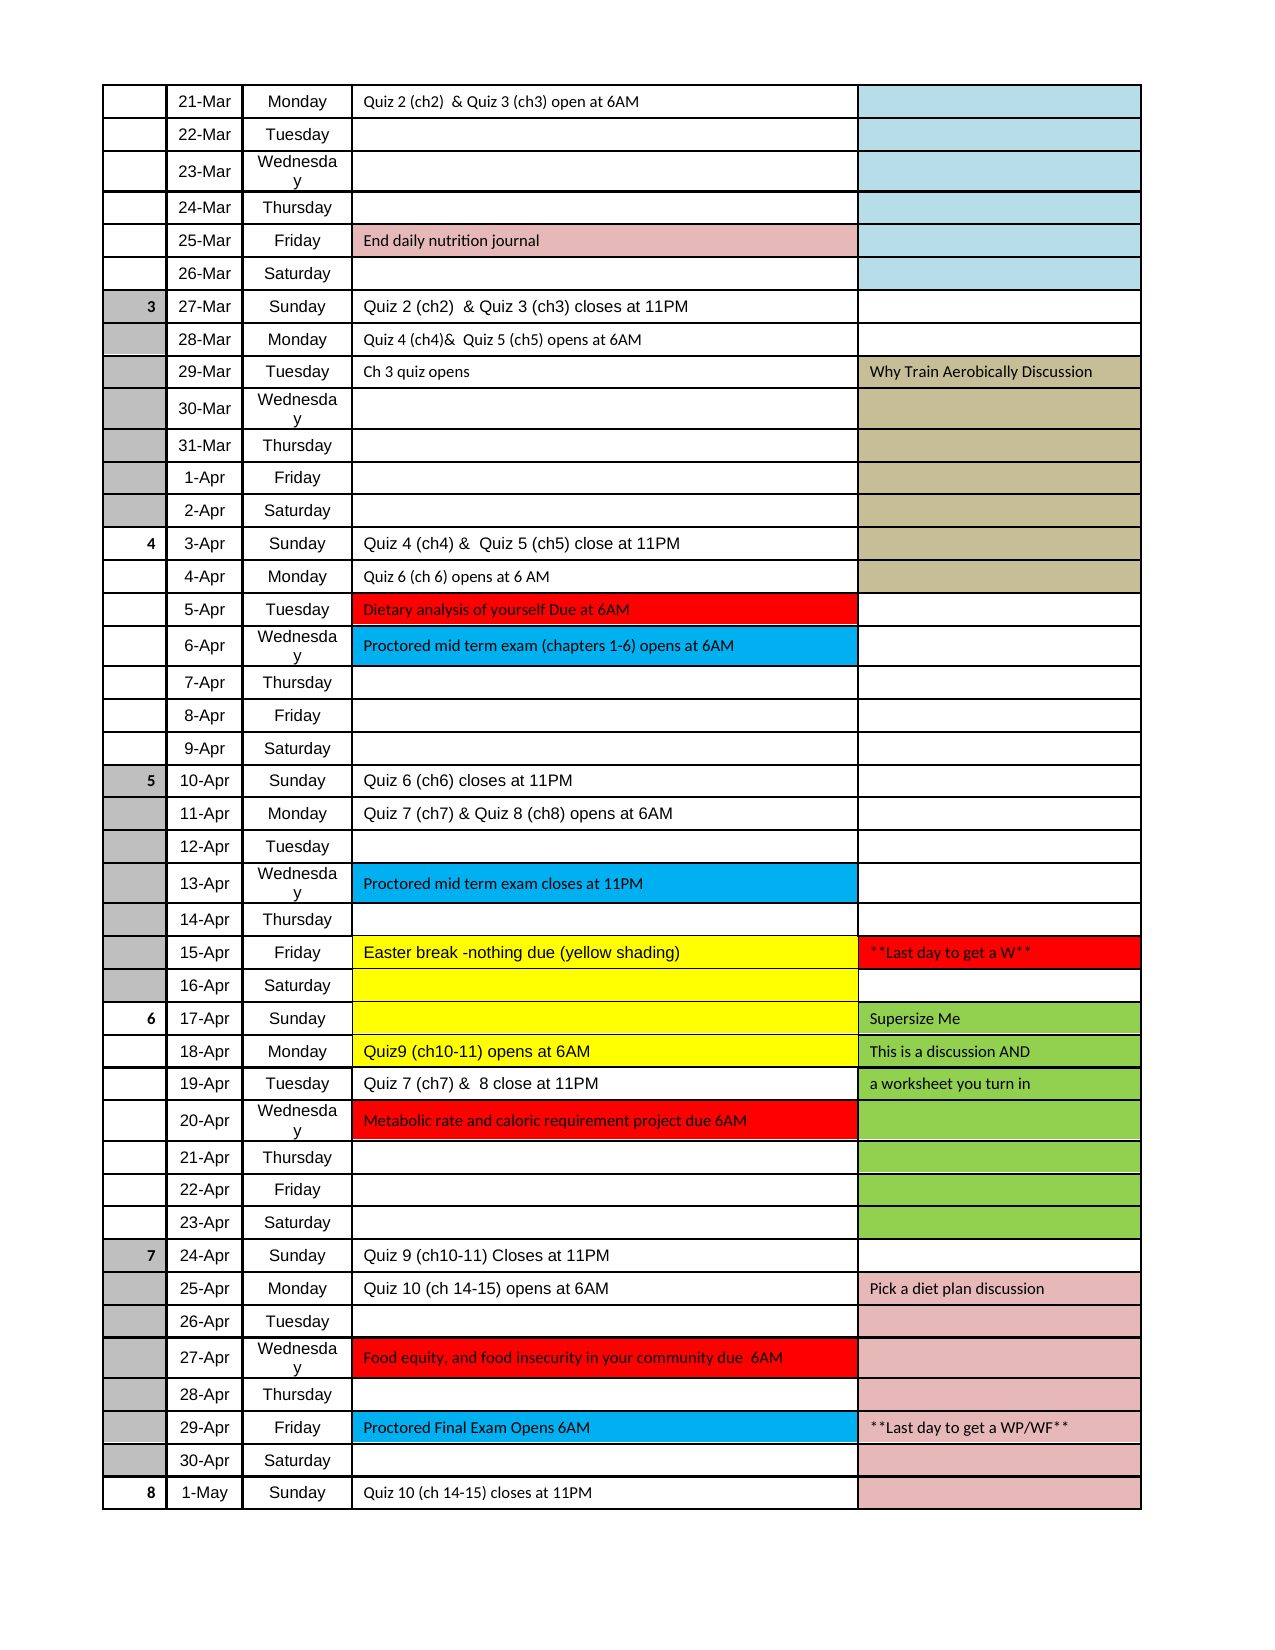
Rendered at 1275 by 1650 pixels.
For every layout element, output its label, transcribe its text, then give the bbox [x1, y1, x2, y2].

table_cell Thursday [244, 667, 351, 698]
table_cell Saturday [244, 495, 351, 526]
table_cell [353, 1175, 857, 1205]
table_cell Quiz 2 (ch2) & Quiz 3 (ch3) open at 6AM [353, 86, 857, 117]
table_cell [104, 430, 165, 461]
table_cell [353, 258, 857, 289]
table_cell 28-Apr [168, 1379, 241, 1410]
table_cell [859, 627, 1140, 665]
table_cell [104, 1379, 165, 1410]
table_cell 8 [104, 1478, 165, 1508]
table_cell [104, 1306, 165, 1336]
table_cell [104, 1207, 165, 1238]
table_cell a worksheet you turn in [859, 1069, 1140, 1099]
table_cell [353, 495, 857, 526]
table_cell [859, 1101, 1140, 1139]
table_cell Proctored Final Exam Opens 6AM [353, 1412, 857, 1442]
table_cell [353, 119, 857, 150]
table_cell Saturday [244, 258, 351, 289]
table_cell 18-Apr [168, 1036, 241, 1066]
table_cell [353, 463, 857, 493]
table_cell 7 [104, 1240, 165, 1271]
table_cell [104, 798, 165, 829]
table_cell [104, 119, 165, 150]
table_cell 30-Apr [168, 1445, 241, 1475]
table_cell [859, 904, 1140, 935]
table_cell Friday [244, 937, 352, 968]
table_cell 1-Apr [168, 463, 241, 493]
table_cell Thursday [244, 430, 351, 461]
table_cell [104, 667, 165, 698]
table_cell Quiz 7 (ch7) & Quiz 8 (ch8) opens at 6AM [353, 798, 857, 829]
table_cell 8-Apr [168, 700, 241, 731]
table_cell **Last day to get a WP/WF** [859, 1412, 1140, 1442]
table_cell [859, 152, 1140, 190]
table_cell Quiz 6 (ch6) closes at 11PM [353, 766, 857, 796]
table_cell [104, 1142, 165, 1172]
table_cell 13-Apr [168, 864, 241, 902]
table_cell [104, 258, 165, 289]
table_cell This is a discussion AND [859, 1036, 1140, 1066]
table_cell 26-Mar [168, 258, 241, 289]
table_cell Tuesday [244, 119, 351, 150]
table_cell 6-Apr [168, 627, 241, 665]
table_cell Quiz 4 (ch4)& Quiz 5 (ch5) opens at 6AM [353, 324, 857, 354]
table_cell [859, 1306, 1140, 1336]
table_cell [859, 594, 1140, 624]
table_cell Saturday [244, 1445, 351, 1475]
table_cell Supersize Me [859, 1003, 1140, 1033]
table_cell [859, 1379, 1140, 1410]
table_cell Monday [244, 86, 351, 117]
table_cell 22-Mar [168, 119, 241, 150]
table_cell [104, 152, 165, 190]
table_cell [859, 1142, 1140, 1172]
table_cell 24-Apr [168, 1240, 241, 1271]
table_cell 3 [104, 291, 165, 322]
table_cell [353, 1379, 857, 1410]
table_cell [859, 970, 1140, 1001]
table_cell 27-Mar [168, 291, 241, 322]
table_cell [104, 389, 165, 428]
table_cell Quiz9 (ch10-11) opens at 6AM [353, 1035, 858, 1066]
table_cell 6 [104, 1003, 165, 1033]
table_cell Thursday [244, 1379, 351, 1410]
table_cell Saturday [244, 970, 352, 1001]
table_cell 5-Apr [168, 594, 241, 624]
table_cell [859, 430, 1140, 461]
table_cell [353, 430, 857, 461]
table_cell Monday [244, 561, 351, 592]
table_cell 26-Apr [168, 1306, 241, 1336]
table_cell 12-Apr [168, 831, 241, 862]
table_cell [859, 119, 1140, 150]
table_cell Ch 3 quiz opens [353, 357, 857, 387]
table_cell [859, 324, 1140, 354]
table_cell [353, 667, 857, 698]
table_cell [859, 1445, 1140, 1475]
table_cell Tuesday [244, 1306, 351, 1336]
table_cell [859, 291, 1140, 322]
table_cell [104, 1273, 165, 1304]
table_cell [859, 1478, 1140, 1508]
table_cell 19-Apr [168, 1069, 241, 1099]
table_cell Monday [244, 1036, 352, 1066]
table_cell 9-Apr [168, 733, 241, 763]
table_cell [859, 700, 1140, 731]
table_cell 23-Apr [168, 1207, 241, 1238]
table_cell Friday [244, 1175, 351, 1205]
table_cell [353, 733, 857, 763]
table_cell Quiz 4 (ch4) & Quiz 5 (ch5) close at 11PM [353, 528, 857, 559]
table_cell 14-Apr [168, 904, 241, 935]
table_cell [859, 831, 1140, 862]
table_cell [859, 798, 1140, 829]
table_cell Thursday [244, 904, 351, 935]
table_cell Monday [244, 1273, 351, 1304]
table_cell 31-Mar [168, 430, 241, 461]
table_cell [104, 225, 165, 256]
table_cell Quiz 9 (ch10-11) Closes at 11PM [353, 1240, 857, 1271]
table_cell [859, 258, 1140, 289]
table_cell Friday [244, 225, 351, 256]
table_cell 16-Apr [168, 970, 241, 1001]
table_cell [104, 700, 165, 731]
table_cell [104, 357, 165, 387]
table_cell Tuesday [244, 594, 351, 624]
table_cell [104, 561, 165, 592]
table_cell [104, 193, 165, 223]
table_cell Tuesday [244, 357, 351, 387]
table_cell Monday [244, 324, 351, 354]
table_cell 17-Apr [168, 1003, 241, 1033]
table_cell [859, 389, 1140, 428]
table_cell [859, 667, 1140, 698]
table_cell Sunday [244, 1003, 352, 1033]
table_cell Sunday [244, 766, 351, 796]
table_cell [104, 1069, 165, 1099]
table_cell 4-Apr [168, 561, 241, 592]
table_cell [353, 1306, 857, 1336]
table_cell [353, 904, 857, 935]
table_cell [353, 1207, 857, 1238]
table_cell Sunday [244, 528, 351, 559]
table_cell Friday [244, 700, 351, 731]
table_cell Metabolic rate and caloric requirement project due 6AM [353, 1101, 857, 1139]
table_cell 30-Mar [168, 389, 241, 428]
table_cell Wednesday [244, 389, 351, 428]
table_cell [104, 970, 165, 1001]
table_cell [353, 1142, 857, 1172]
table_cell End daily nutrition journal [353, 225, 857, 256]
table_cell [104, 1036, 165, 1066]
table_cell [859, 1240, 1140, 1271]
table_cell [104, 86, 165, 117]
table_cell 29-Mar [168, 357, 241, 387]
table_cell Quiz 7 (ch7) & 8 close at 11PM [353, 1068, 857, 1099]
table_cell [353, 831, 857, 862]
table_cell Tuesday [244, 1069, 351, 1099]
table_cell Sunday [244, 1240, 351, 1271]
table_cell [104, 463, 165, 493]
table_cell 21-Mar [168, 86, 241, 117]
table_cell [104, 1445, 165, 1475]
table_cell Pick a diet plan discussion [859, 1273, 1140, 1304]
table_cell Sunday [244, 291, 351, 322]
table_cell [353, 193, 857, 223]
table_cell 21-Apr [168, 1142, 241, 1172]
table_cell Sunday [244, 1478, 351, 1508]
table_cell [104, 937, 165, 968]
table_cell 25-Mar [168, 225, 241, 256]
table_cell [104, 1101, 165, 1139]
table_cell [859, 495, 1140, 526]
table_cell 1-May [168, 1478, 241, 1508]
table_cell [104, 1339, 165, 1377]
table_cell 5 [104, 766, 165, 796]
table_cell [859, 766, 1140, 796]
table_cell Easter break -nothing due (yellow shading) [353, 936, 858, 968]
table_cell [104, 324, 165, 354]
table_cell [859, 193, 1140, 223]
table_cell 20-Apr [168, 1101, 241, 1139]
table_cell 24-Mar [168, 193, 241, 223]
table_cell Saturday [244, 733, 351, 763]
table_cell 27-Apr [168, 1339, 241, 1377]
table_cell 7-Apr [168, 667, 241, 698]
table_cell 28-Mar [168, 324, 241, 354]
table_cell Quiz 10 (ch 14-15) closes at 11PM [353, 1478, 857, 1508]
table_cell [104, 831, 165, 862]
table_cell [859, 86, 1140, 117]
table_cell [104, 864, 165, 902]
table_cell [104, 627, 165, 665]
table_cell 2-Apr [168, 495, 241, 526]
table_cell Wednesday [244, 152, 351, 190]
table_cell Wednesday [244, 627, 351, 665]
table_cell [104, 904, 165, 935]
table_cell 29-Apr [168, 1412, 241, 1442]
table_cell [104, 733, 165, 763]
table_cell [353, 389, 857, 428]
table_cell [353, 700, 857, 731]
table_cell [859, 528, 1140, 559]
table_cell Dietary analysis of yourself Due at 6AM [353, 594, 857, 624]
table_cell Wednesday [244, 864, 351, 902]
table_cell 25-Apr [168, 1273, 241, 1304]
table_cell Thursday [244, 1142, 351, 1172]
table_cell [859, 561, 1140, 592]
table_cell [353, 152, 857, 190]
table_cell Friday [244, 463, 351, 493]
table_cell Wednesday [244, 1339, 351, 1377]
table_cell [859, 1339, 1140, 1377]
table_cell [104, 1175, 165, 1205]
table_cell [859, 1175, 1140, 1205]
table_cell 22-Apr [168, 1175, 241, 1205]
table_cell Proctored mid term exam closes at 11PM [353, 864, 857, 902]
table_cell 23-Mar [168, 152, 241, 190]
table_cell Saturday [244, 1207, 351, 1238]
table_cell Proctored mid term exam (chapters 1-6) opens at 6AM [353, 627, 857, 665]
table_cell Why Train Aerobically Discussion [859, 357, 1140, 387]
table_cell 15-Apr [168, 937, 241, 968]
table_cell Quiz 10 (ch 14-15) opens at 6AM [353, 1273, 857, 1304]
table_cell [859, 463, 1140, 493]
table_cell 3-Apr [168, 528, 241, 559]
table_cell Quiz 6 (ch 6) opens at 6 AM [353, 561, 857, 592]
table_cell Food equity, and food insecurity in your community due 6AM [353, 1339, 857, 1377]
table_cell **Last day to get a W** [859, 937, 1140, 968]
table_cell [104, 495, 165, 526]
table_cell Wednesday [244, 1101, 351, 1139]
table_cell [104, 1412, 165, 1442]
table_cell [104, 594, 165, 624]
table_cell [353, 969, 858, 1001]
table_cell Friday [244, 1412, 351, 1442]
table_cell [859, 225, 1140, 256]
table_cell Monday [244, 798, 351, 829]
table_cell Thursday [244, 193, 351, 223]
table_cell 11-Apr [168, 798, 241, 829]
table_cell [353, 1002, 858, 1033]
table_cell [859, 733, 1140, 763]
table_cell 10-Apr [168, 766, 241, 796]
table_cell [353, 1445, 857, 1475]
table_cell [859, 864, 1140, 902]
table_cell [859, 1207, 1140, 1238]
table_cell Tuesday [244, 831, 351, 862]
table_cell 4 [104, 528, 165, 559]
table_cell Quiz 2 (ch2) & Quiz 3 (ch3) closes at 11PM [353, 291, 857, 322]
